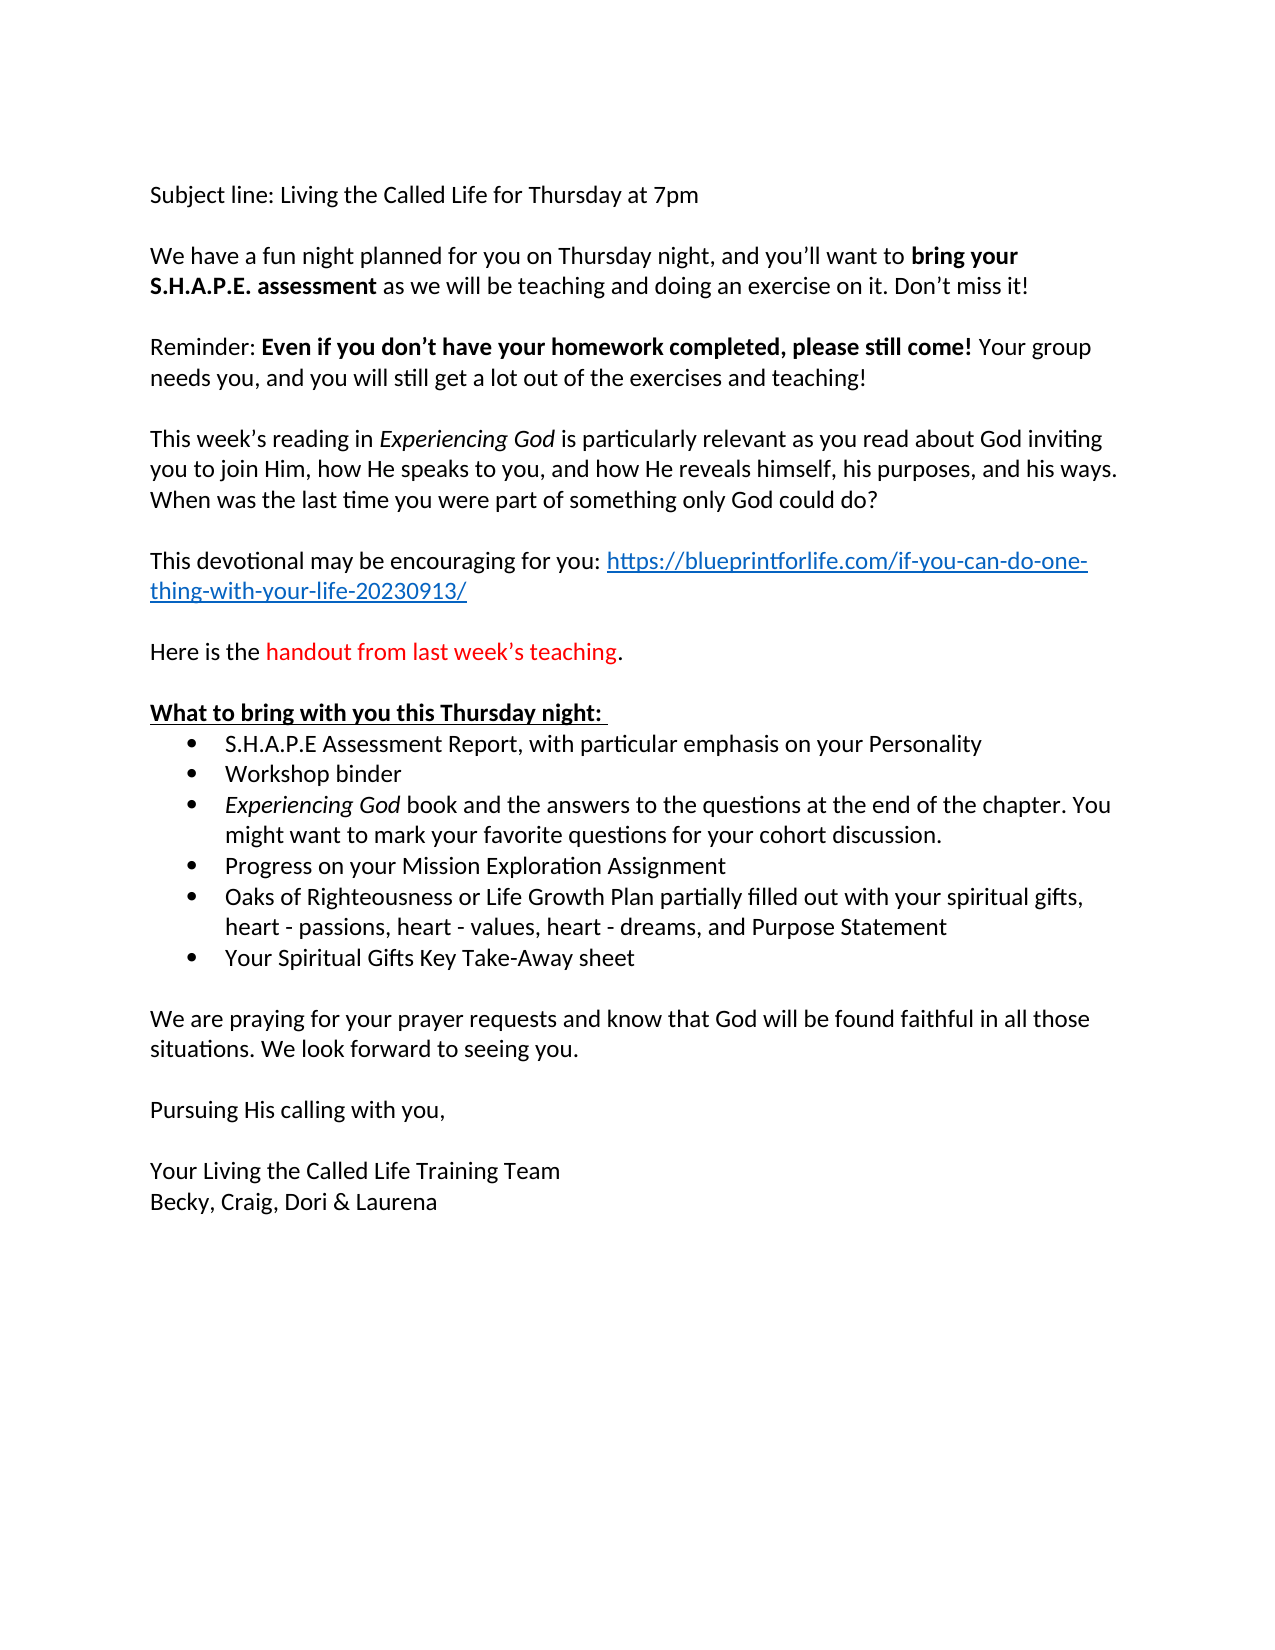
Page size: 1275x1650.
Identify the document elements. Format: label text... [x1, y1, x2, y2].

list Oaks of Righteousness or Life Growth Plan partially filled out with your spiritual gifts, heart - passions, heart - values, heart - dreams, and Purpose Statement [187, 881, 1125, 942]
text Your Living the Called Life Training Team [150, 1155, 1125, 1186]
text Reminder: Even if you don’t have your homework completed, please still come! Your group needs you, and you will still get a lot out of the exercises and teaching! [150, 331, 1125, 392]
list S.H.A.P.E Assessment Report, with particular emphasis on your Personality [187, 728, 1125, 759]
text Pursuing His calling with you, [150, 1094, 1125, 1125]
list Your Spiritual Gifts Key Take-Away sheet [187, 942, 1125, 972]
text We are praying for your prayer requests and know that God will be found faithful in all those situations. We look forward to seeing you. [150, 1003, 1125, 1064]
list Experiencing God book and the answers to the questions at the end of the chapter. You might want to mark your favorite questions for your cohort discussion. [187, 789, 1125, 850]
text What to bring with you this Thursday night: [150, 698, 1125, 728]
text This week’s reading in Experiencing God is particularly relevant as you read about God inviting you to join Him, how He speaks to you, and how He reveals himself, his purposes, and his ways. When was the last time you were part of something only God could do? [150, 423, 1125, 514]
text Becky, Craig, Dori & Laurena [150, 1186, 1125, 1216]
text We have a fun night planned for you on Thursday night, and you’ll want to bring your S.H.A.P.E. assessment as we will be teaching and doing an exercise on it. Don’t miss it! [150, 240, 1125, 301]
list Workshop binder [187, 759, 1125, 789]
text This devotional may be encouraging for you: https://blueprintforlife.com/if-you-can-do-one-thing-with-your-life-20230913/ [150, 545, 1125, 606]
text Subject line: Living the Called Life for Thursday at 7pm [150, 179, 1125, 209]
text Here is the handout from last week’s teaching. [150, 637, 1125, 667]
list Progress on your Mission Exploration Assignment [187, 850, 1125, 881]
